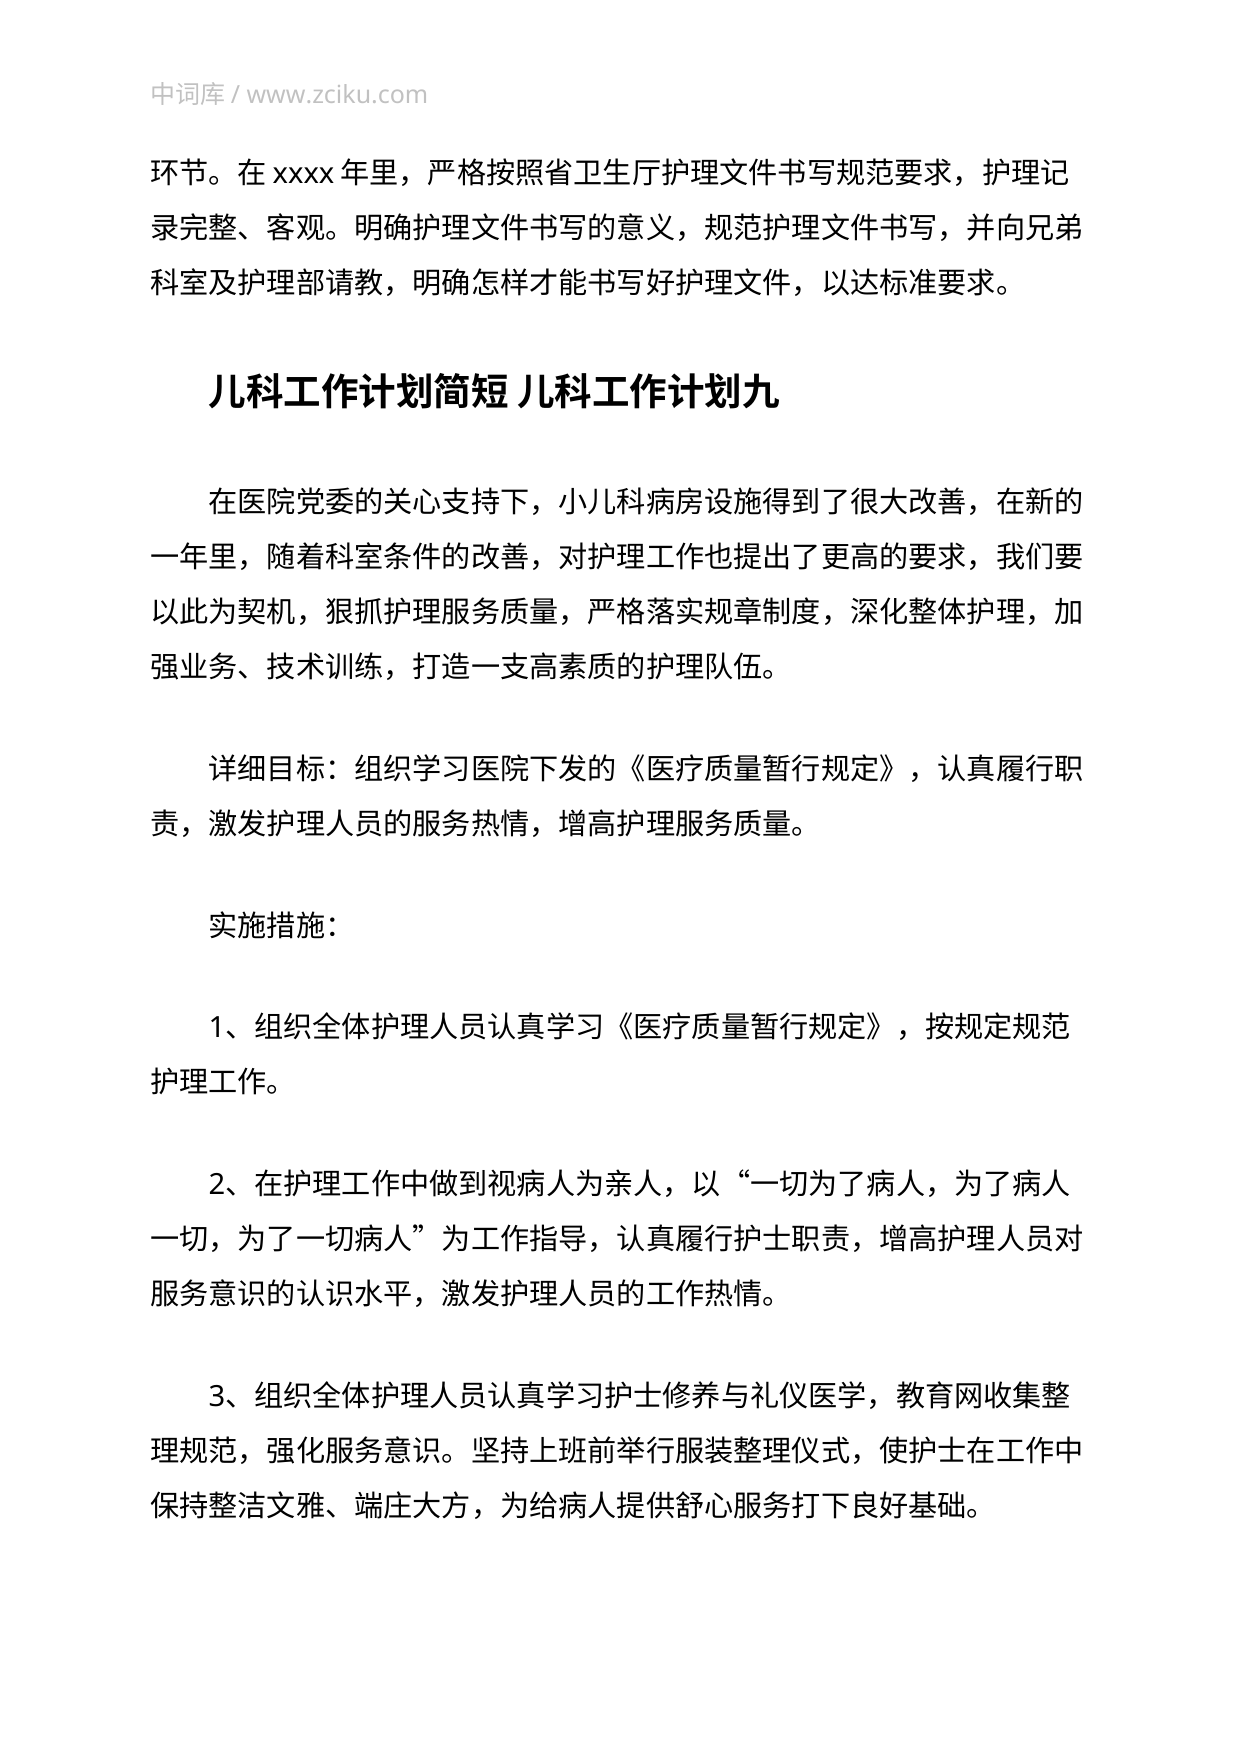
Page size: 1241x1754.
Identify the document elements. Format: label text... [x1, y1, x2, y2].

text 在医院党委的关心支持下，小儿科病房设施得到了很大改善，在新的一年里，随着科室条件的改善，对护理工作也提出了更高的要求，我们要以此为契机，狠抓护理服务质量，严格落实规章制度，深化整体护理，加强业务、技术训练，打造一支高素质的护理队伍。 [150, 479, 1090, 686]
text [150, 150, 1090, 302]
text 2、在护理工作中做到视病人为亲人，以“一切为了病人，为了病人一切，为了一切病人”为工作指导，认真履行护士职责，增高护理人员对服务意识的认识水平，激发护理人员的工作热情。 [150, 1161, 1090, 1313]
text 详细目标：组织学习医院下发的《医疗质量暂行规定》，认真履行职责，激发护理人员的服务热情，增高护理服务质量。 [150, 746, 1090, 843]
text 1、组织全体护理人员认真学习《医疗质量暂行规定》，按规定规范护理工作。 [150, 1004, 1090, 1101]
text 儿科工作计划简短 儿科工作计划九 [150, 362, 1090, 416]
text 3、组织全体护理人员认真学习护士修养与礼仪医学，教育网收集整理规范，强化服务意识。坚持上班前举行服装整理仪式，使护士在工作中保持整洁文雅、端庄大方，为给病人提供舒心服务打下良好基础。 [150, 1372, 1090, 1524]
text 实施措施： [150, 902, 1090, 944]
